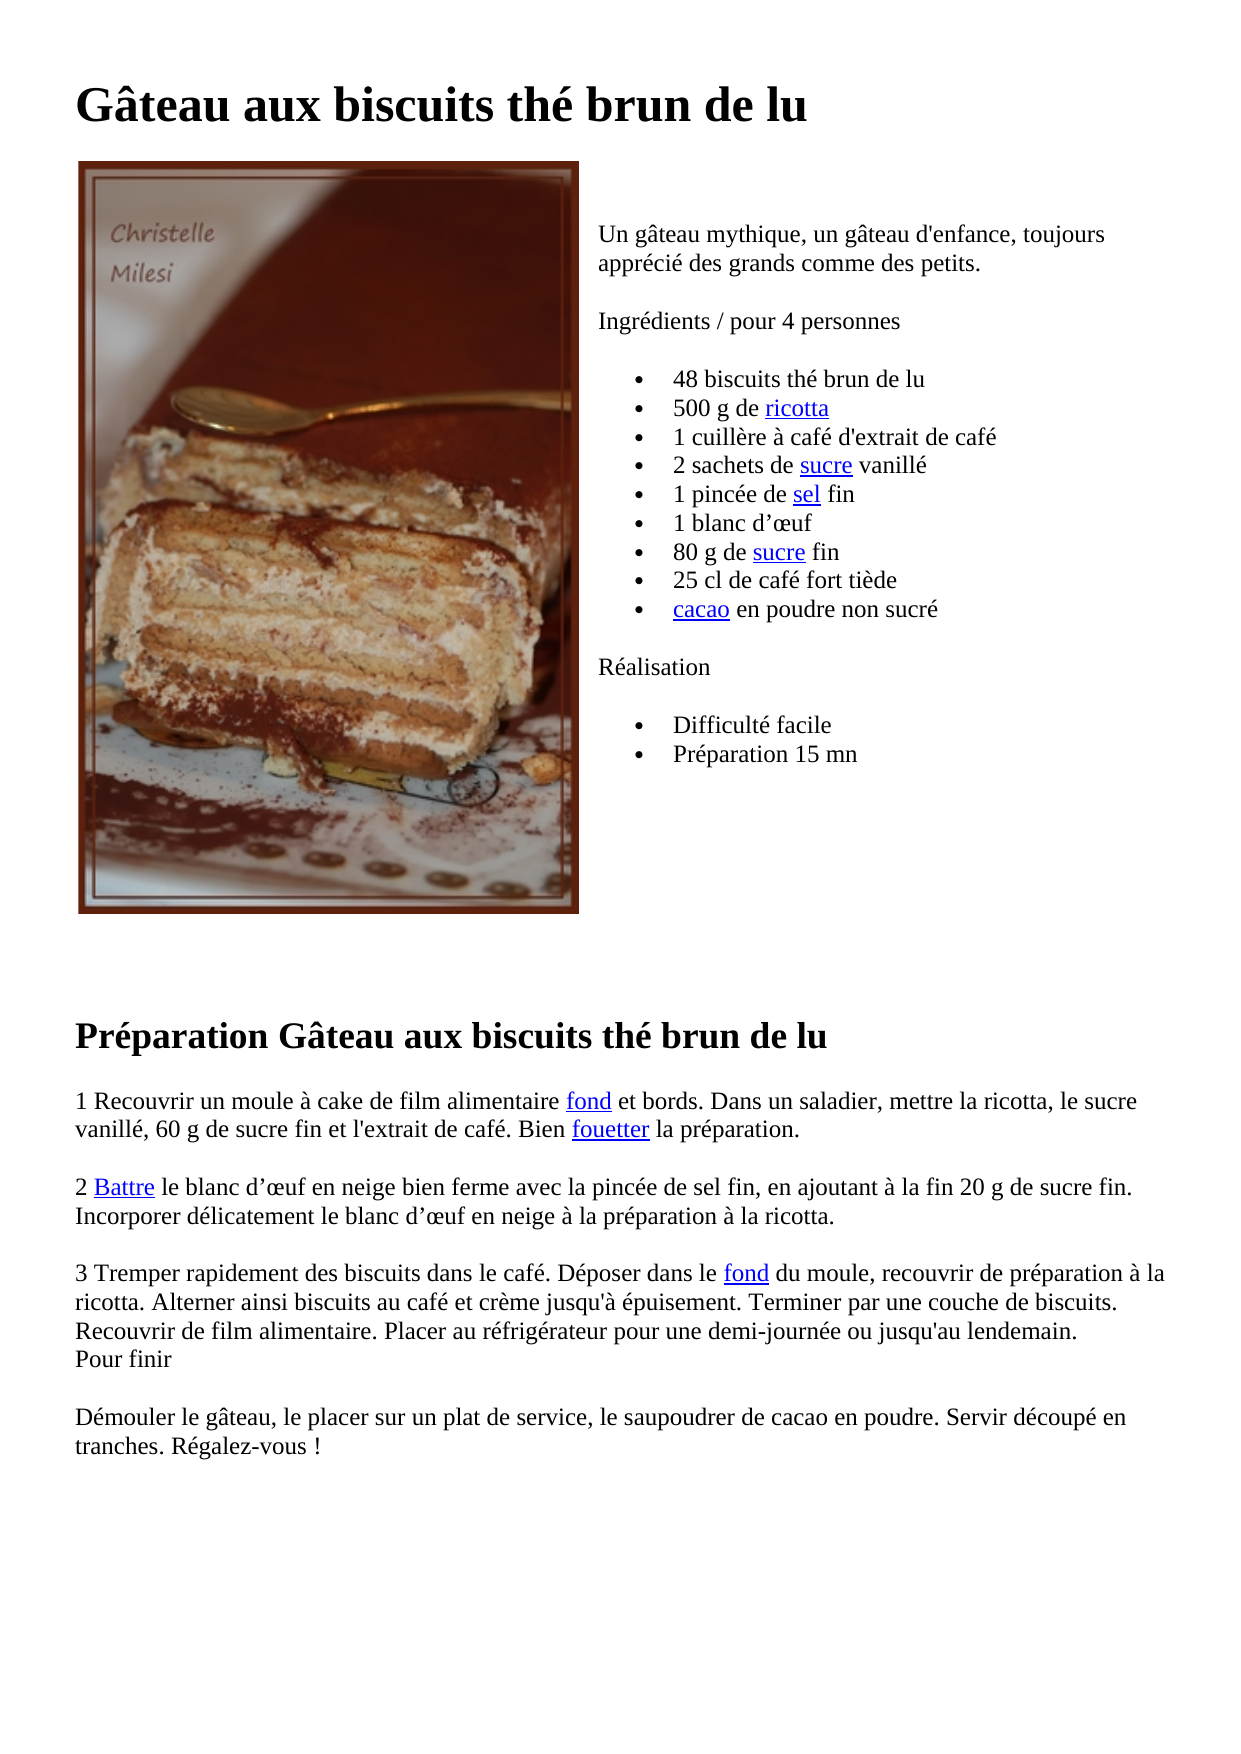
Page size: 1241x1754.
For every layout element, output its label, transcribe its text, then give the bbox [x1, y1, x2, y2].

list 48 biscuits thé brun de lu [579, 364, 1165, 393]
picture [78, 161, 579, 914]
text 3 Tremper rapidement des biscuits dans le café. Déposer dans le fond du moule, recouvrir de préparation à la ricotta. Alterner ainsi biscuits au café et crème jusqu'à épuisement. Terminer par une couche de biscuits. Recouvrir de film alimentaire. Placer au réfrigérateur pour une demi-journée ou jusqu'au lendemain. [75, 1258, 1165, 1344]
list 1 pincée de sel fin [579, 479, 1165, 508]
list 1 blanc d’œuf [579, 508, 1165, 537]
text 1 Recouvrir un moule à cake de film alimentaire fond et bords. Dans un saladier, mettre la ricotta, le sucre vanillé, 60 g de sucre fin et l'extrait de café. Bien fouetter la préparation. [75, 1086, 1165, 1143]
text Démouler le gâteau, le placer sur un plat de service, le saupoudrer de cacao en poudre. Servir découpé en tranches. Régalez-vous ! [75, 1402, 1165, 1459]
list 2 sachets de sucre vanillé [579, 450, 1165, 479]
list 1 cuillère à café d'extrait de café [579, 422, 1165, 450]
list Difficulté facile [579, 710, 1165, 739]
text Ingrédients / pour 4 personnes [579, 306, 1165, 335]
list 80 g de sucre fin [579, 537, 1165, 565]
list cacao en poudre non sucré [579, 594, 1165, 623]
text Gâteau aux biscuits thé brun de lu [75, 75, 1165, 132]
text Réalisation [579, 652, 1165, 681]
text Pour finir [75, 1344, 1165, 1373]
text 2 Battre le blanc d’œuf en neige bien ferme avec la pincée de sel fin, en ajoutant à la fin 20 g de sucre fin. Incorporer délicatement le blanc d’œuf en neige à la préparation à la ricotta. [75, 1172, 1165, 1229]
list 25 cl de café fort tiède [579, 565, 1165, 594]
list Préparation 15 mn [579, 739, 1165, 767]
text Un gâteau mythique, un gâteau d'enfance, toujours apprécié des grands comme des petits. [579, 219, 1165, 277]
list 500 g de ricotta [579, 393, 1165, 422]
text Préparation Gâteau aux biscuits thé brun de lu [75, 1013, 1165, 1057]
